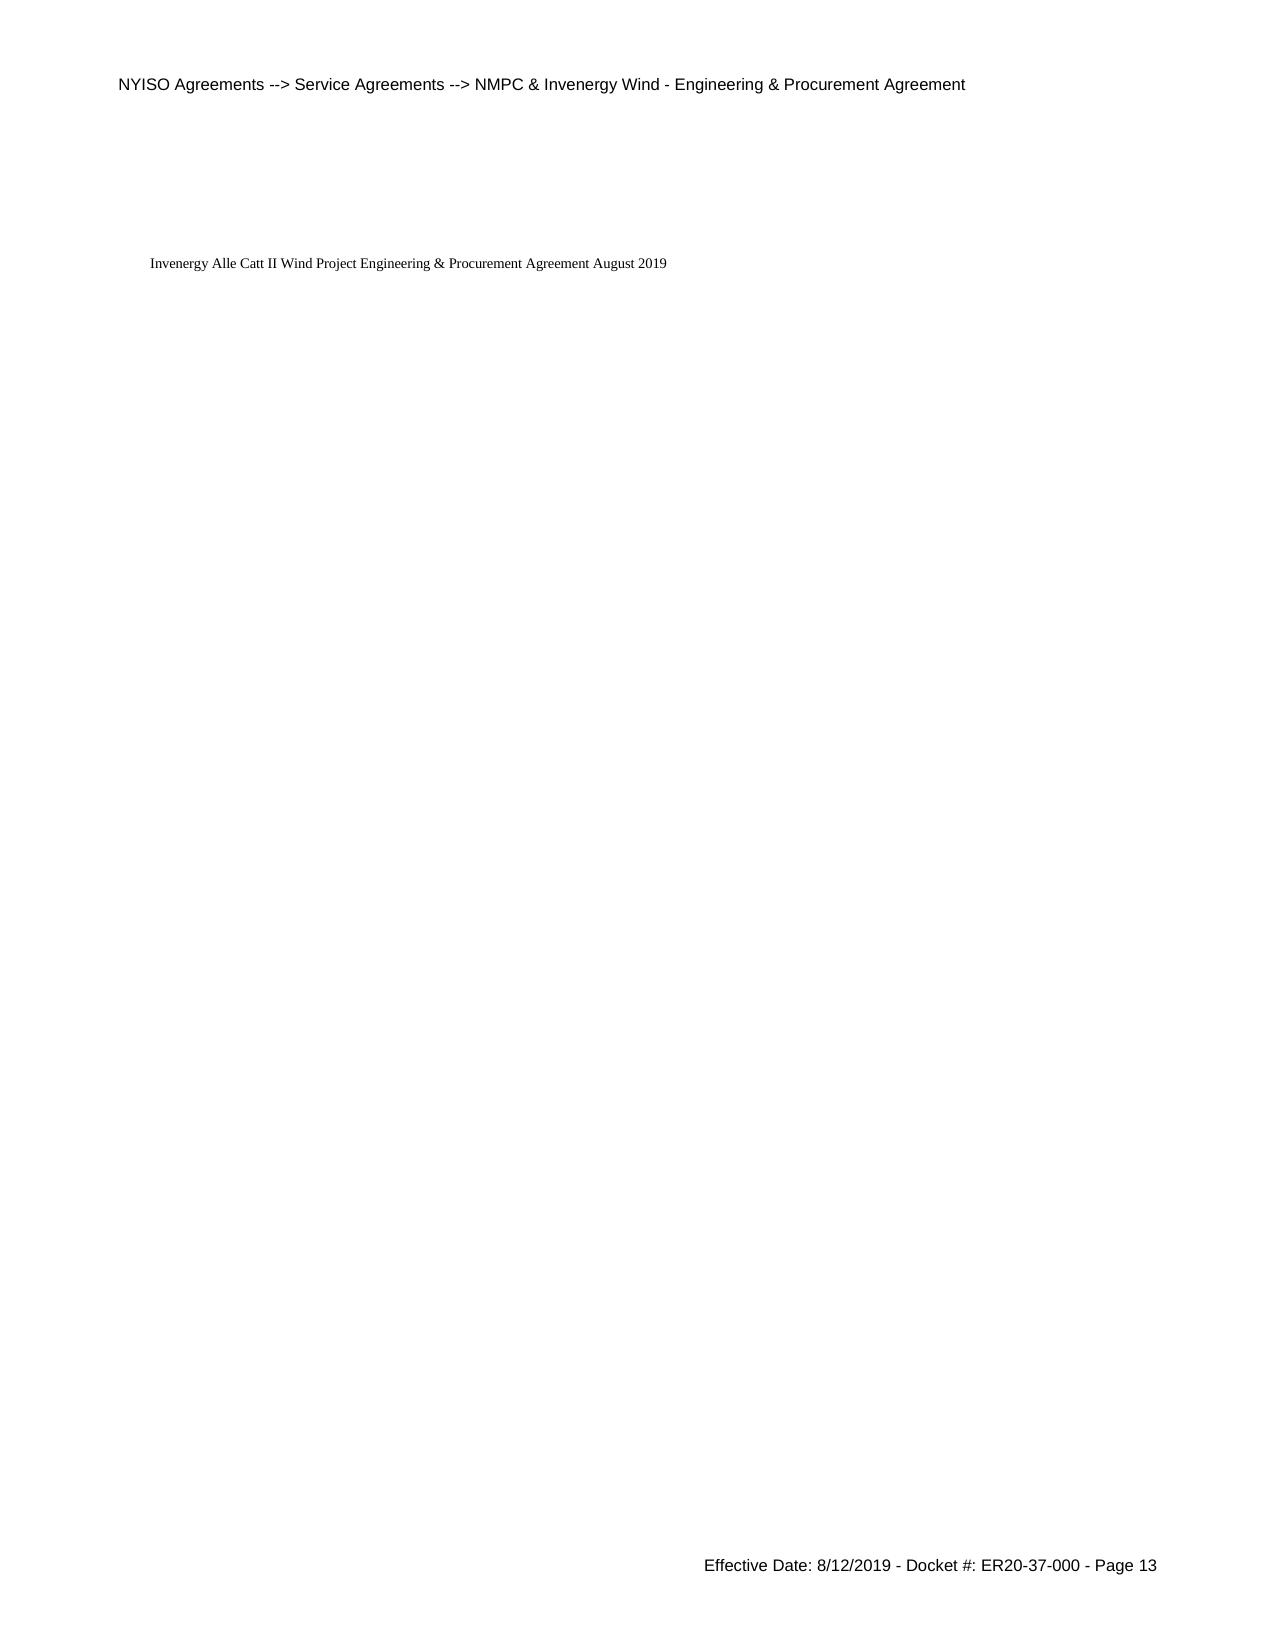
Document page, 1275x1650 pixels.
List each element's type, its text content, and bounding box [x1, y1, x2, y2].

text Invenergy Alle Catt II Wind Project Engineering & Procurement Agreement August 2019 [150, 255, 1275, 272]
